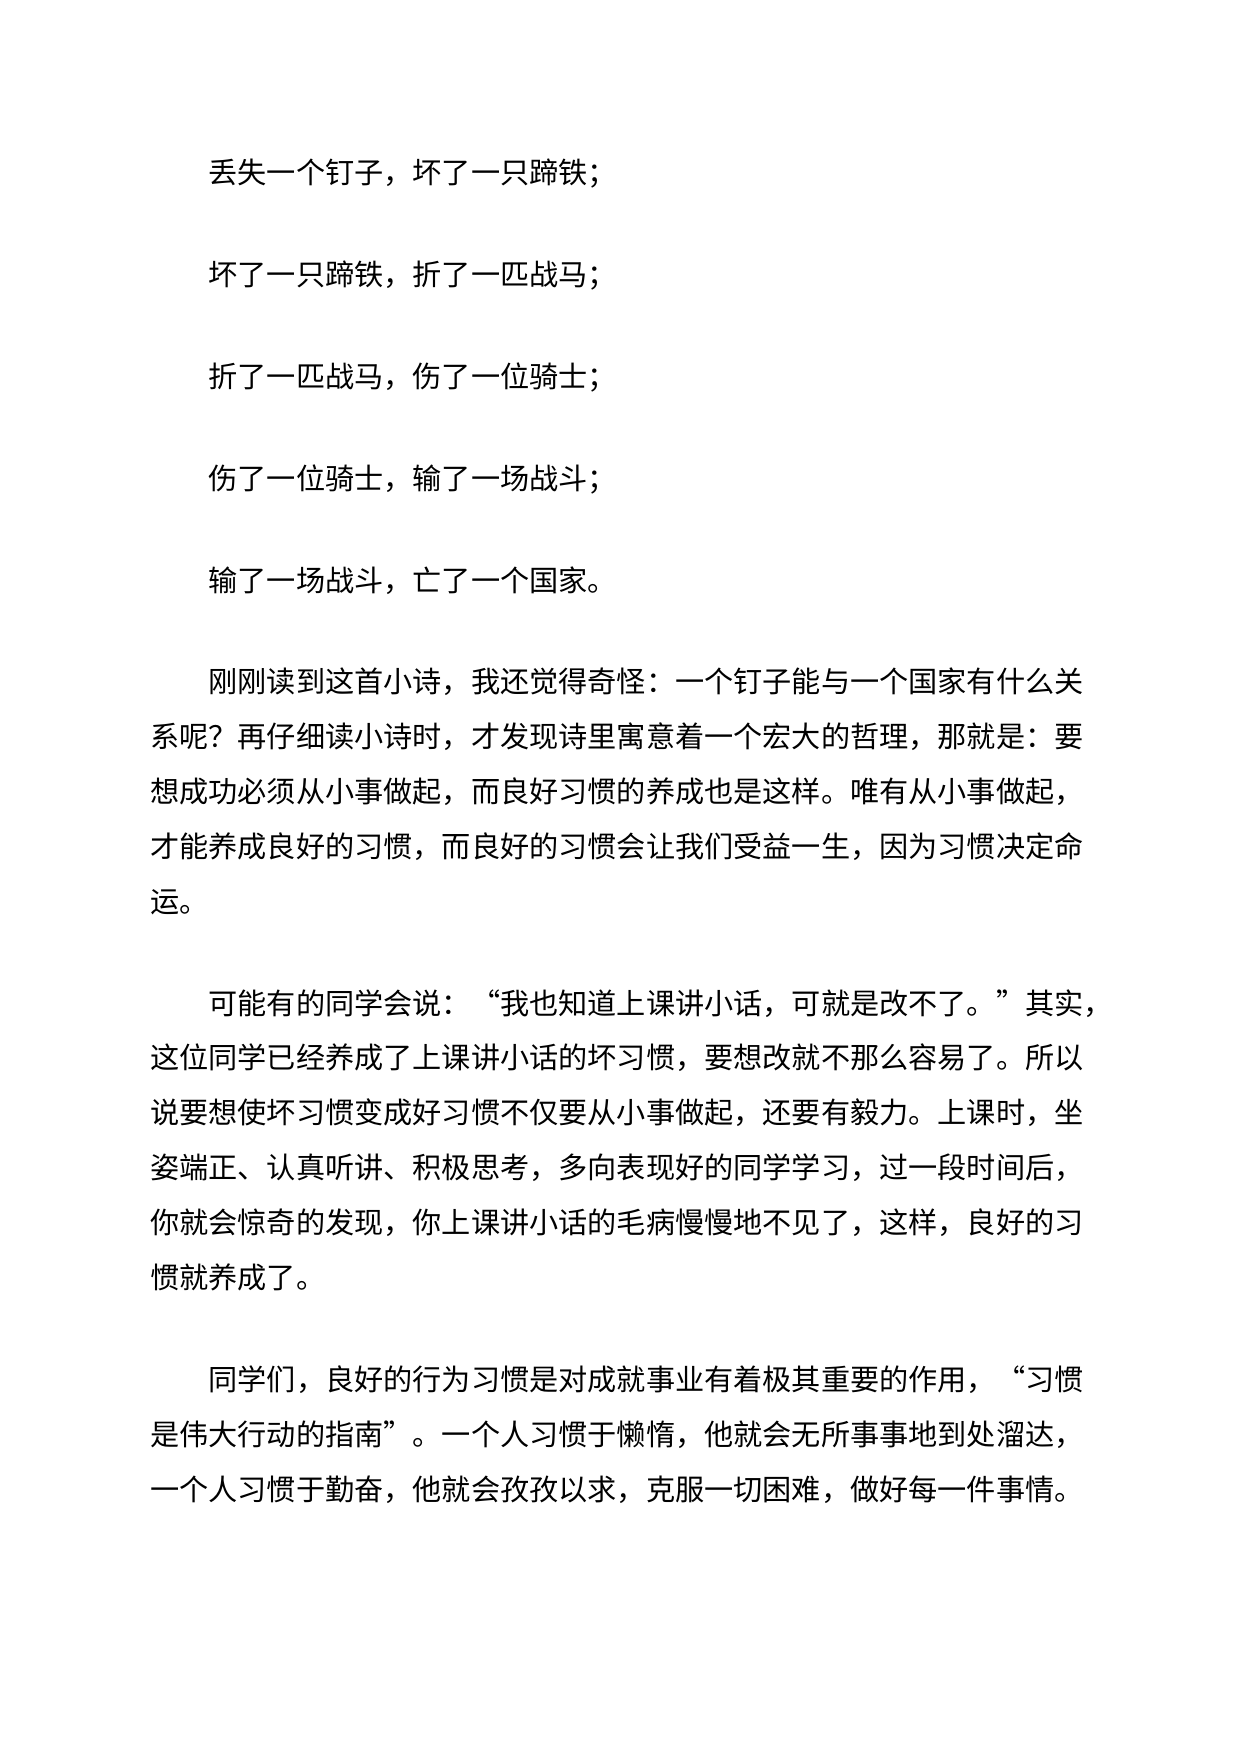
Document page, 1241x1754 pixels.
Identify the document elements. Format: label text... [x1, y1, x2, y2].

text 输了一场战斗，亡了一个国家。 [150, 557, 1090, 599]
text 折了一匹战马，伤了一位骑士； [150, 353, 1090, 396]
text 可能有的同学会说：“我也知道上课讲小话，可就是改不了。”其实，这位同学已经养成了上课讲小话的坏习惯，要想改就不那么容易了。所以说要想使坏习惯变成好习惯不仅要从小事做起，还要有毅力。上课时，坐姿端正、认真听讲、积极思考，多向表现好的同学学习，过一段时间后，你就会惊奇的发现，你上课讲小话的毛病慢慢地不见了，这样，良好的习惯就养成了。 [150, 980, 1090, 1297]
text 同学们，良好的行为习惯是对成就事业有着极其重要的作用，“习惯是伟大行动的指南”。一个人习惯于懒惰，他就会无所事事地到处溜达，一个人习惯于勤奋，他就会孜孜以求，克服一切困难，做好每一件事情。 [150, 1356, 1090, 1508]
text 刚刚读到这首小诗，我还觉得奇怪：一个钉子能与一个国家有什么关系呢？再仔细读小诗时，才发现诗里寓意着一个宏大的哲理，那就是：要想成功必须从小事做起，而良好习惯的养成也是这样。唯有从小事做起，才能养成良好的习惯，而良好的习惯会让我们受益一生，因为习惯决定命运。 [150, 659, 1090, 921]
text 伤了一位骑士，输了一场战斗； [150, 455, 1090, 498]
text 坏了一只蹄铁，折了一匹战马； [150, 252, 1090, 294]
text 丢失一个钉子，坏了一只蹄铁； [150, 150, 1090, 192]
